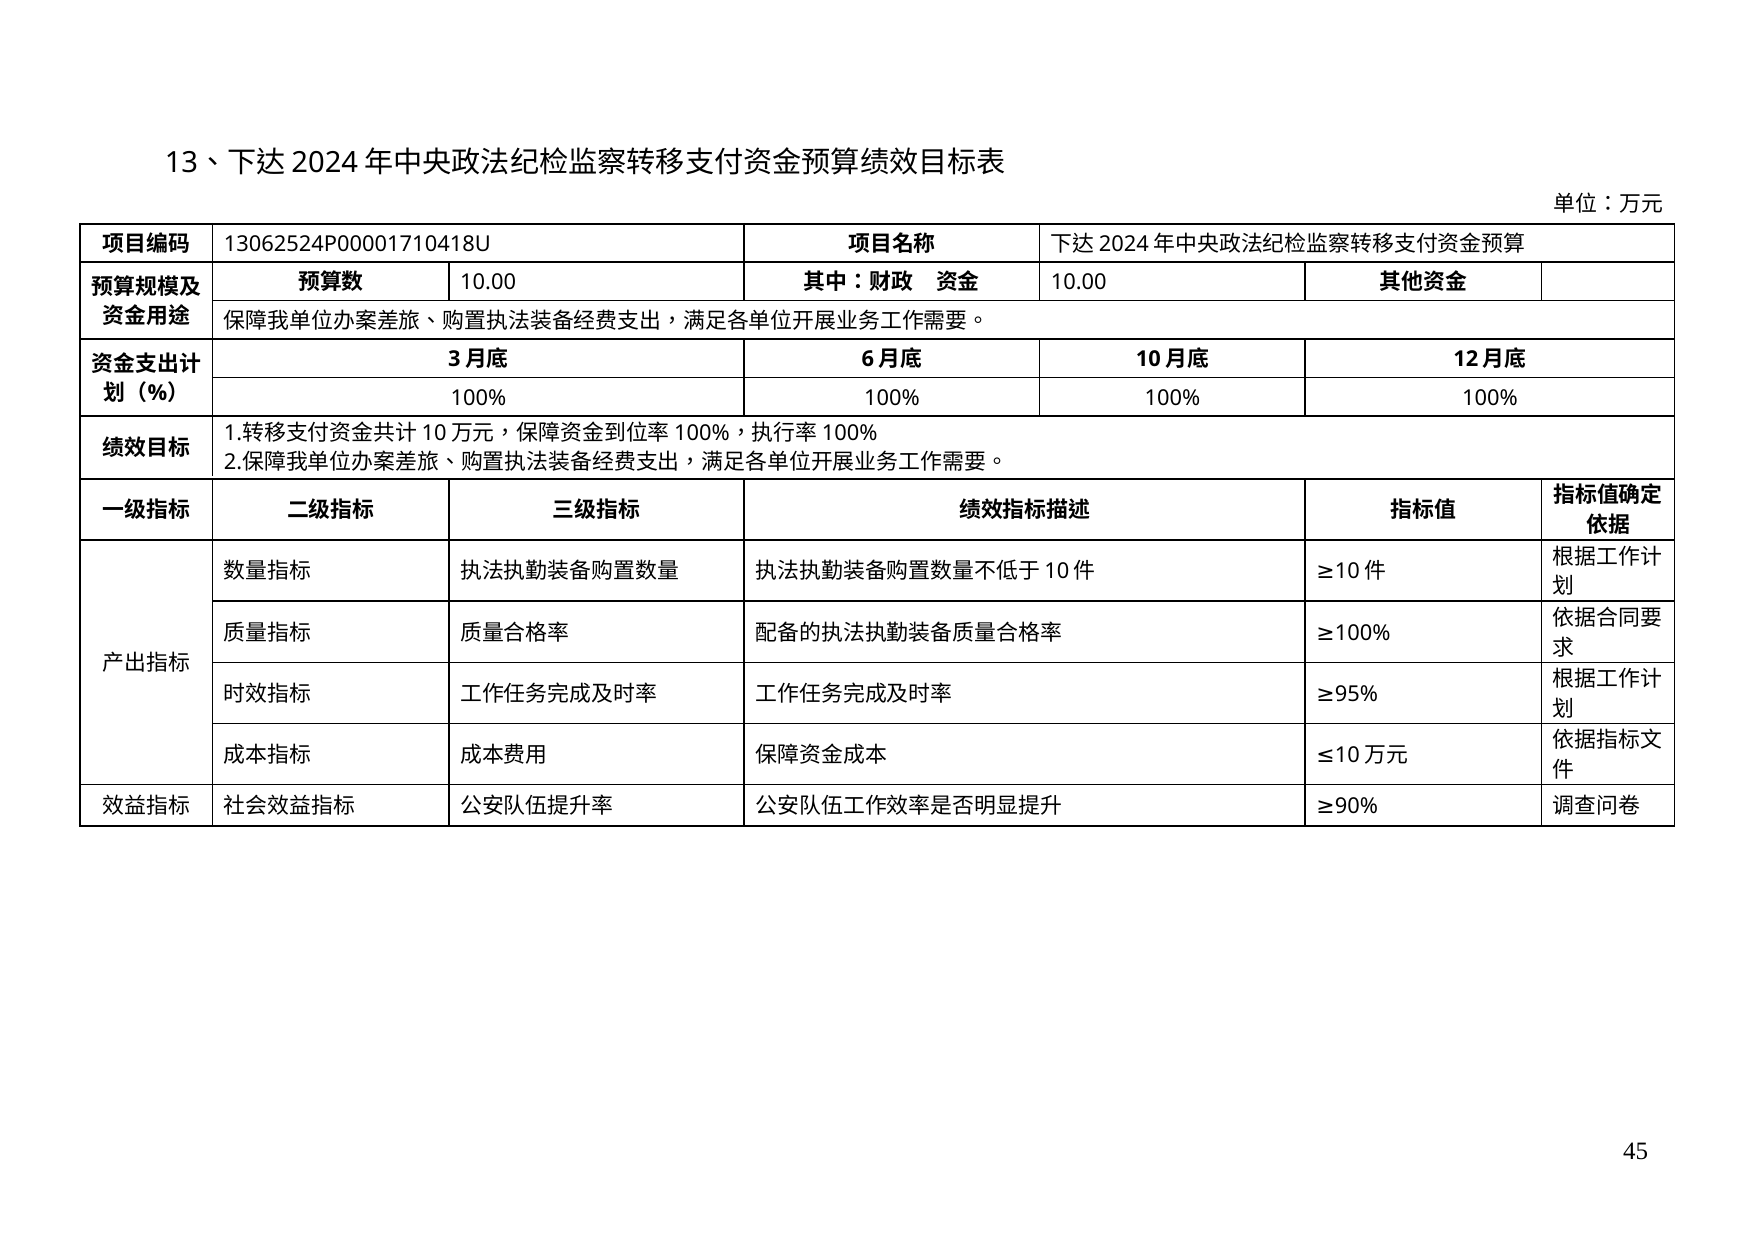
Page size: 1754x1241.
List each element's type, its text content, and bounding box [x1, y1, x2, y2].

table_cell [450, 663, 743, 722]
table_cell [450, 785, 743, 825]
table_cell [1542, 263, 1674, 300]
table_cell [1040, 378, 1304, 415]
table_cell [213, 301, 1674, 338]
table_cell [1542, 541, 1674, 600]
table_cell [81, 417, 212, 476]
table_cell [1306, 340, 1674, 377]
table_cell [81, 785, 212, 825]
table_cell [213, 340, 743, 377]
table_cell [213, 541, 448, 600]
text 13、下达2024年中央政法纪检监察转移支付资金预算绩效目标表 [106, 142, 1648, 181]
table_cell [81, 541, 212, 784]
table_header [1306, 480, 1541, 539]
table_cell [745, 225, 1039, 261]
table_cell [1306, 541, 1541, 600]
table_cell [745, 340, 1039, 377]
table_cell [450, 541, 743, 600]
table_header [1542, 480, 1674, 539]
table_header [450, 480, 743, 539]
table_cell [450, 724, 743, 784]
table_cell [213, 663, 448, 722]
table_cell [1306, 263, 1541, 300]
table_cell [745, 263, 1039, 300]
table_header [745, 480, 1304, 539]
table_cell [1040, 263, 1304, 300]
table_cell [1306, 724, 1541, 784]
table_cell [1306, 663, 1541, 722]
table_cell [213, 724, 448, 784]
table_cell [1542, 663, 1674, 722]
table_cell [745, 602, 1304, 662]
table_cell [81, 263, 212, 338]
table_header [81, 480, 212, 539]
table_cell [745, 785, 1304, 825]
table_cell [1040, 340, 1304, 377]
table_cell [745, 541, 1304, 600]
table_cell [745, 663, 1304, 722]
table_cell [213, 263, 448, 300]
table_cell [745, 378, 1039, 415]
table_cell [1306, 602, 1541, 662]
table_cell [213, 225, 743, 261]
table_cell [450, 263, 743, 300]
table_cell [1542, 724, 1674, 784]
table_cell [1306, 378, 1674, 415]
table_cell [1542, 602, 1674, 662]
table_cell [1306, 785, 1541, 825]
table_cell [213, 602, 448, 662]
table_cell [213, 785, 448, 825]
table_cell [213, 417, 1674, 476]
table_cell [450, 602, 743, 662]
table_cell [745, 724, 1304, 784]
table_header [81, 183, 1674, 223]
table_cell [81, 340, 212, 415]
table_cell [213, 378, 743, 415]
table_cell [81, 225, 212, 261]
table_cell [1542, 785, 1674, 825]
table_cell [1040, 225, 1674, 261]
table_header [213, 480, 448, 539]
